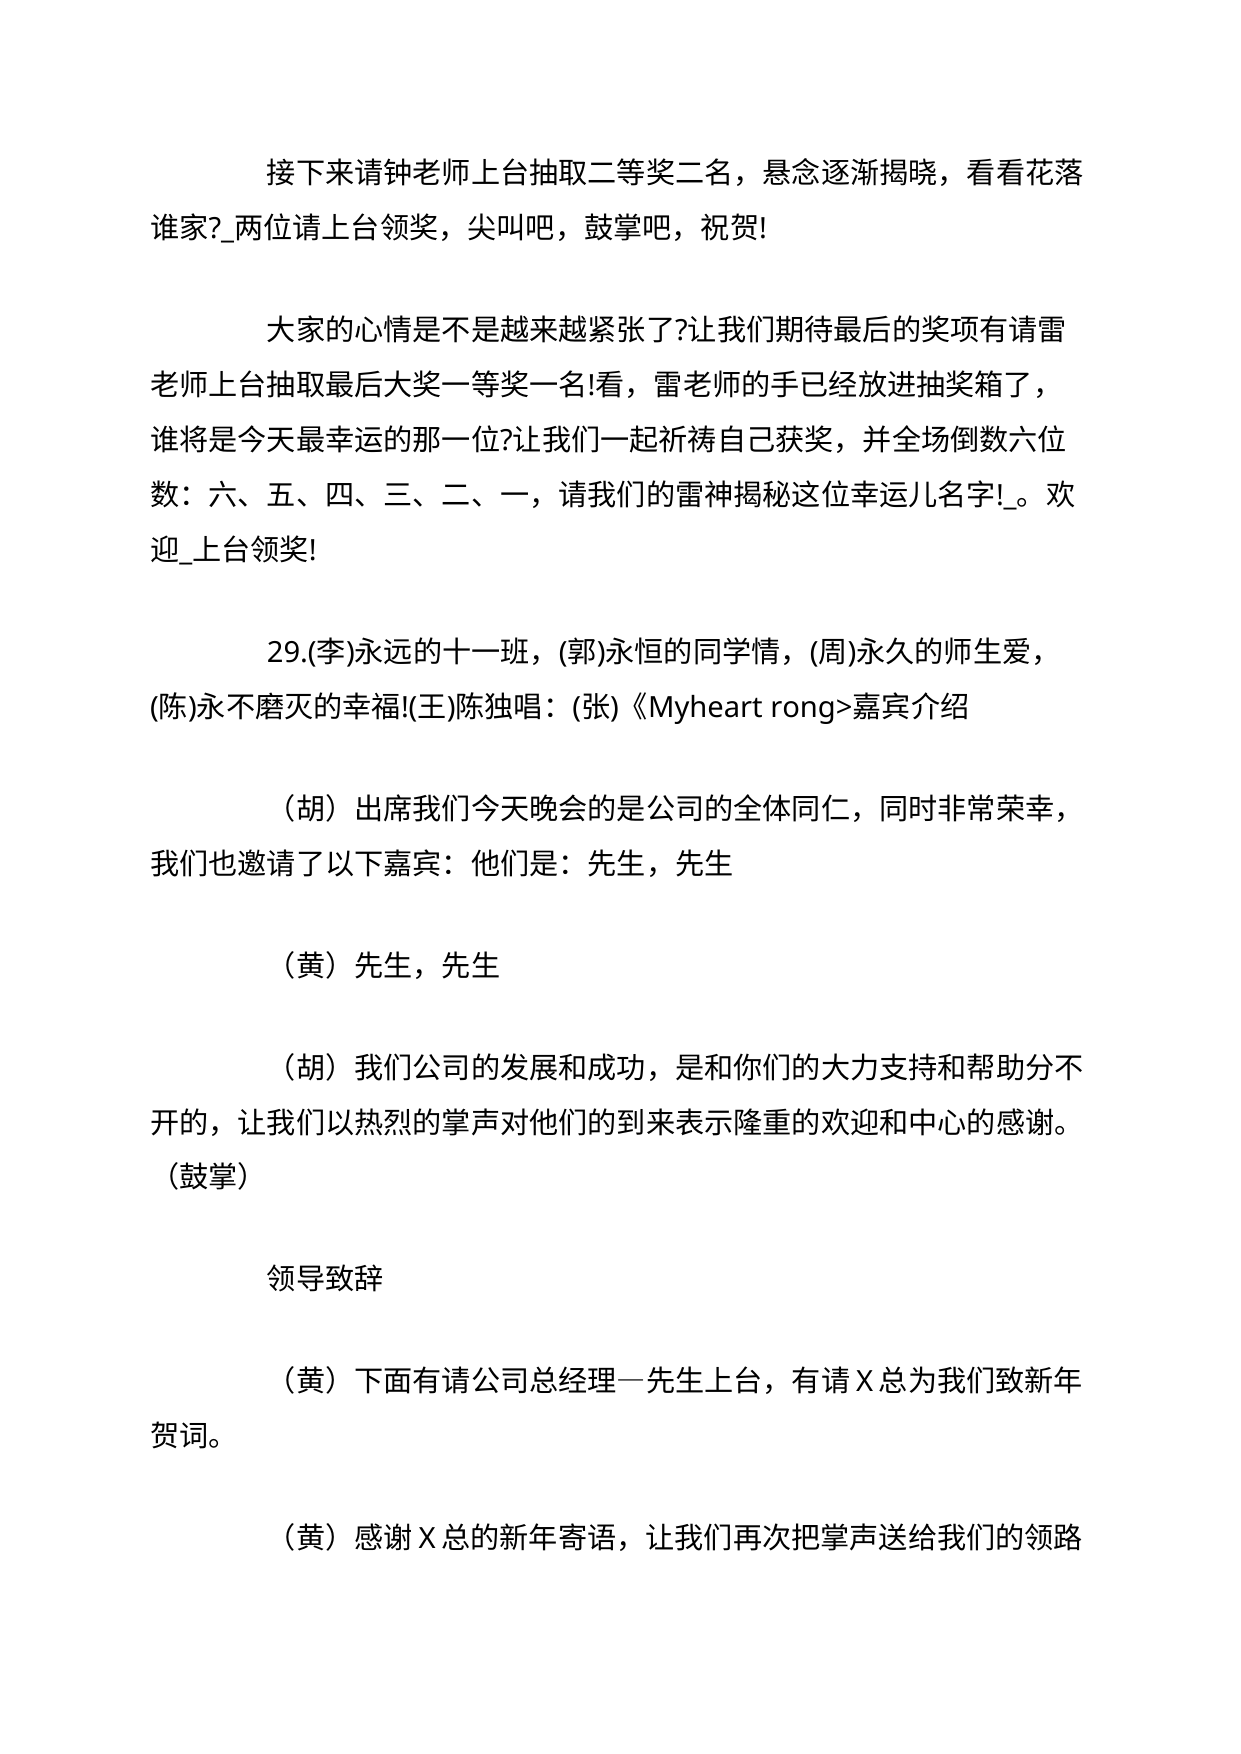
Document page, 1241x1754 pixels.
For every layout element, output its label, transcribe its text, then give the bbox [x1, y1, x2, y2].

text （胡）我们公司的发展和成功，是和你们的大力支持和帮助分不开的，让我们以热烈的掌声对他们的到来表示隆重的欢迎和中心的感谢。（鼓掌） [150, 1044, 1090, 1196]
text 领导致辞 [150, 1256, 1090, 1298]
text （黄）下面有请公司总经理—先生上台，有请X总为我们致新年贺词。 [150, 1358, 1090, 1455]
text （黄）先生，先生 [150, 942, 1090, 985]
text 接下来请钟老师上台抽取二等奖二名，悬念逐渐揭晓，看看花落谁家?_两位请上台领奖，尖叫吧，鼓掌吧，祝贺! [150, 150, 1090, 247]
text 29.(李)永远的十一班，(郭)永恒的同学情，(周)永久的师生爱，(陈)永不磨灭的幸福!(王)陈独唱：(张)《Myheart rong>嘉宾介绍 [150, 629, 1090, 726]
text （胡）出席我们今天晚会的是公司的全体同仁，同时非常荣幸，我们也邀请了以下嘉宾：他们是：先生，先生 [150, 786, 1090, 883]
text 大家的心情是不是越来越紧张了?让我们期待最后的奖项有请雷老师上台抽取最后大奖一等奖一名!看，雷老师的手已经放进抽奖箱了，谁将是今天最幸运的那一位?让我们一起祈祷自己获奖，并全场倒数六位数：六、五、四、三、二、一，请我们的雷神揭秘这位幸运儿名字!_。欢迎_上台领奖! [150, 307, 1090, 569]
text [150, 1514, 1090, 1557]
